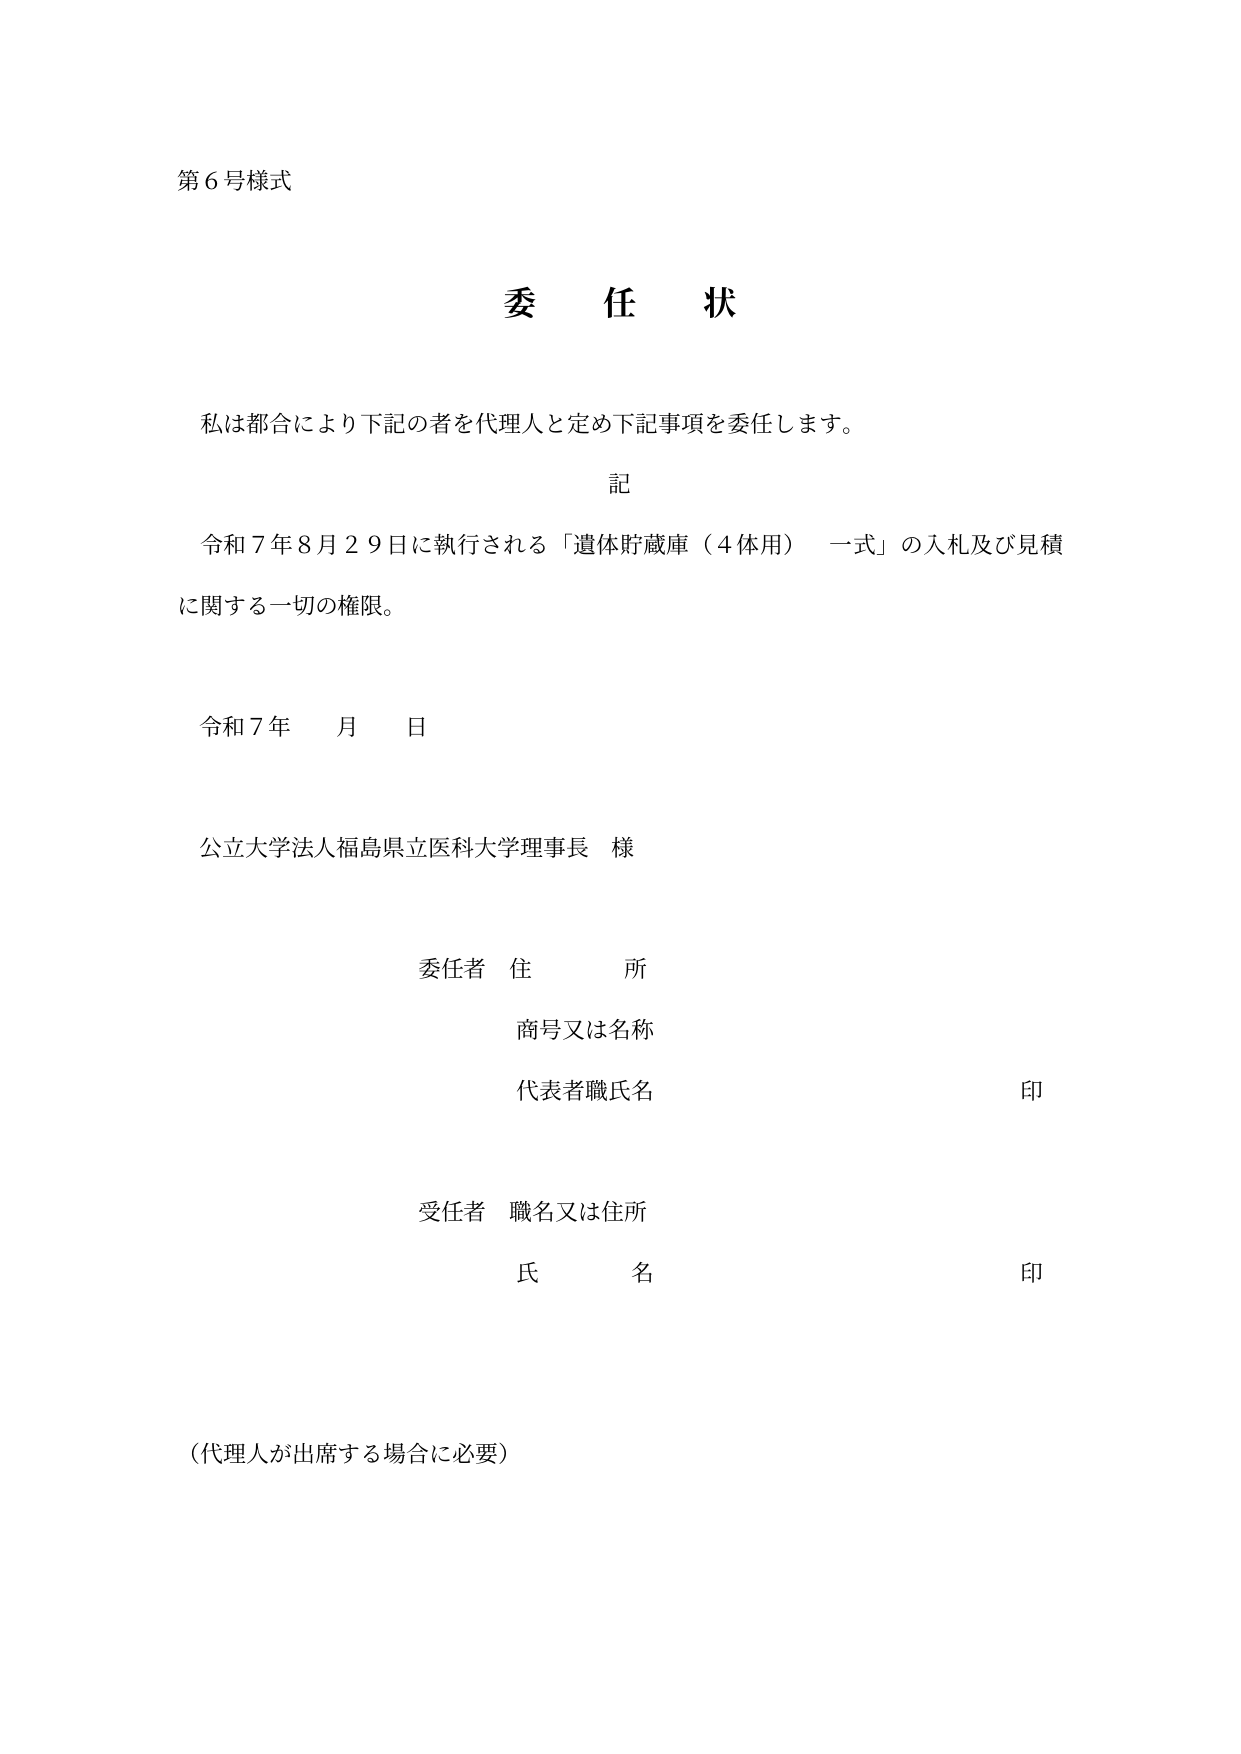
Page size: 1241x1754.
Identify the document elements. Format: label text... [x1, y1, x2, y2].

text 委 任 状 [177, 271, 1063, 331]
text 令和７年８月２９日に執行される「遺体貯蔵庫（４体用） 一式」の入札及び見積に関する一切の権限。 [177, 513, 1063, 634]
text 私は都合により下記の者を代理人と定め下記事項を委任します。 [177, 392, 1063, 453]
subtitle 記 [177, 453, 1063, 513]
text 受任者 職名又は住所 [418, 1180, 1063, 1241]
text 委任者 住 所 [418, 938, 1063, 998]
text 令和７年 月 日 [199, 695, 1063, 756]
text 商号又は名称 [516, 998, 1063, 1059]
text 代表者職氏名 印 [516, 1059, 1063, 1119]
text 公立大学法人福島県立医科大学理事長 様 [199, 816, 1063, 877]
text （代理人が出席する場合に必要） [177, 1423, 1063, 1483]
text 氏 名 印 [516, 1241, 1063, 1301]
text 第６号様式 [177, 149, 1063, 210]
